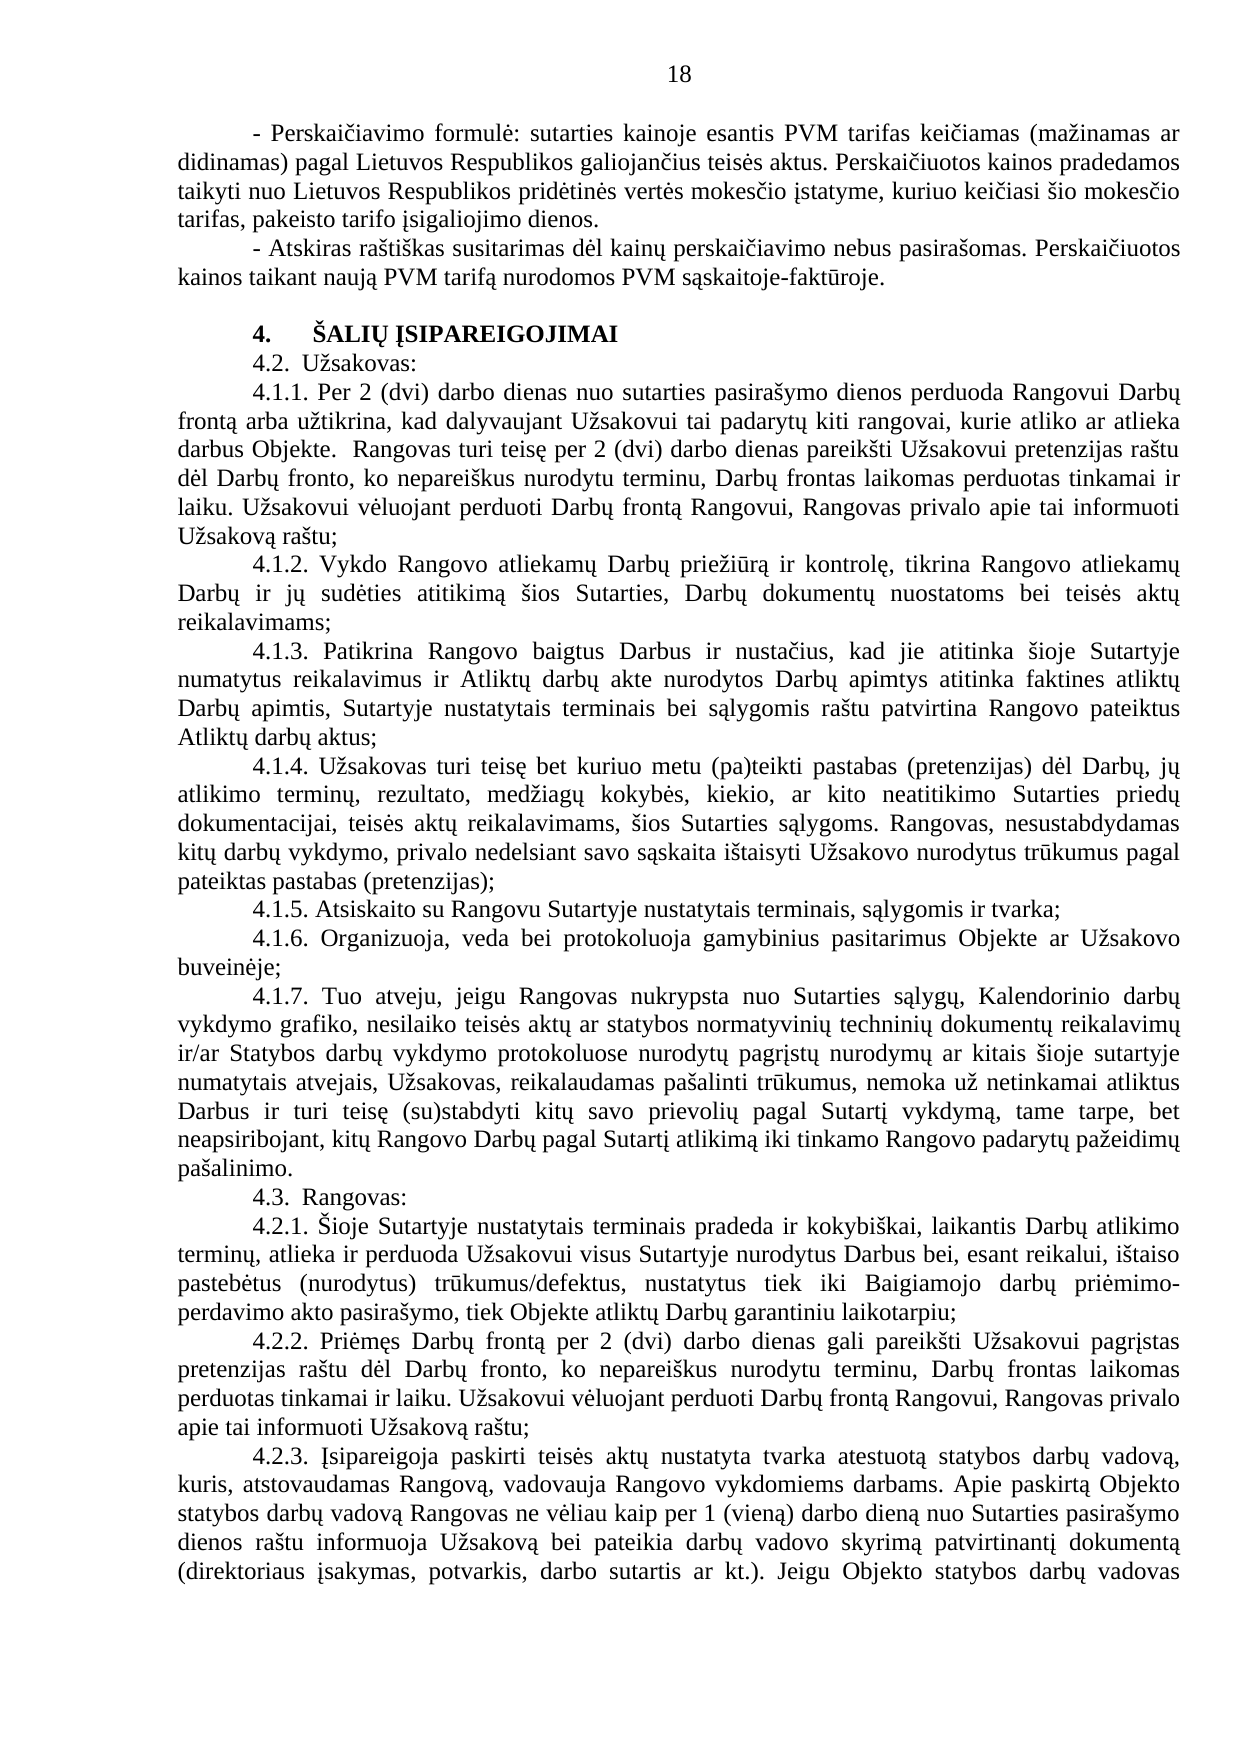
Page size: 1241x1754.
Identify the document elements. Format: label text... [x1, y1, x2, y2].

subtitle Užsakovas: [177, 348, 1181, 377]
subtitle 4.1.1. Per 2 (dvi) darbo dienas nuo sutarties pasirašymo dienos perduoda Rangovui Darbų frontą arba užtikrina, kad dalyvaujant Užsakovui tai padarytų kiti rangovai, kurie atliko ar atlieka darbus Objekte. Rangovas turi teisę per 2 (dvi) darbo dienas pareikšti Užsakovui pretenzijas raštu dėl Darbų fronto, ko nepareiškus nurodytu terminu, Darbų frontas laikomas perduotas tinkamai ir laiku. Užsakovui vėluojant perduoti Darbų frontą Rangovui, Rangovas privalo apie tai informuoti Užsakovą raštu; [177, 377, 1181, 549]
subtitle 4.1.2. Vykdo Rangovo atliekamų Darbų priežiūrą ir kontrolę, tikrina Rangovo atliekamų Darbų ir jų sudėties atitikimą šios Sutarties, Darbų dokumentų nuostatoms bei teisės aktų reikalavimams; [177, 549, 1181, 636]
subtitle 4.1.7. Tuo atveju, jeigu Rangovas nukrypsta nuo Sutarties sąlygų, Kalendorinio darbų vykdymo grafiko, nesilaiko teisės aktų ar statybos normatyvinių techninių dokumentų reikalavimų ir/ar Statybos darbų vykdymo protokoluose nurodytų pagrįstų nurodymų ar kitais šioje sutartyje numatytais atvejais, Užsakovas, reikalaudamas pašalinti trūkumus, nemoka už netinkamai atliktus Darbus ir turi teisę (su)stabdyti kitų savo prievolių pagal Sutartį vykdymą, tame tarpe, bet neapsiribojant, kitų Rangovo Darbų pagal Sutartį atlikimą iki tinkamo Rangovo padarytų pažeidimų pašalinimo. [177, 981, 1181, 1182]
subtitle 4.1.4. Užsakovas turi teisę bet kuriuo metu (pa)teikti pastabas (pretenzijas) dėl Darbų, jų atlikimo terminų, rezultato, medžiagų kokybės, kiekio, ar kito neatitikimo Sutarties priedų dokumentacijai, teisės aktų reikalavimams, šios Sutarties sąlygoms. Rangovas, nesustabdydamas kitų darbų vykdymo, privalo nedelsiant savo sąskaita ištaisyti Užsakovo nurodytus trūkumus pagal pateiktas pastabas (pretenzijas); [177, 751, 1181, 894]
subtitle Rangovas: [177, 1182, 1181, 1211]
subtitle 4.1.5. Atsiskaito su Rangovu Sutartyje nustatytais terminais, sąlygomis ir tvarka; [177, 894, 1181, 923]
subtitle 4.2.1. Šioje Sutartyje nustatytais terminais pradeda ir kokybiškai, laikantis Darbų atlikimo terminų, atlieka ir perduoda Užsakovui visus Sutartyje nurodytus Darbus bei, esant reikalui, ištaiso pastebėtus (nurodytus) trūkumus/defektus, nustatytus tiek iki Baigiamojo darbų priėmimo-perdavimo akto pasirašymo, tiek Objekte atliktų Darbų garantiniu laikotarpiu; [177, 1211, 1181, 1326]
text - Perskaičiavimo formulė: sutarties kainoje esantis PVM tarifas keičiamas (mažinamas ar didinamas) pagal Lietuvos Respublikos galiojančius teisės aktus. Perskaičiuotos kainos pradedamos taikyti nuo Lietuvos Respublikos pridėtinės vertės mokesčio įstatyme, kuriuo keičiasi šio mokesčio tarifas, pakeisto tarifo įsigaliojimo dienos. [177, 118, 1181, 233]
subtitle 4.1.3. Patikrina Rangovo baigtus Darbus ir nustačius, kad jie atitinka šioje Sutartyje numatytus reikalavimus ir Atliktų darbų akte nurodytos Darbų apimtys atitinka faktines atliktų Darbų apimtis, Sutartyje nustatytais terminais bei sąlygomis raštu patvirtina Rangovo pateiktus Atliktų darbų aktus; [177, 636, 1181, 751]
text - Atskiras raštiškas susitarimas dėl kainų perskaičiavimo nebus pasirašomas. Perskaičiuotos kainos taikant naują PVM tarifą nurodomos PVM sąskaitoje-faktūroje. [177, 233, 1181, 291]
subtitle 4.2.2. Priėmęs Darbų frontą per 2 (dvi) darbo dienas gali pareikšti Užsakovui pagrįstas pretenzijas raštu dėl Darbų fronto, ko nepareiškus nurodytu terminu, Darbų frontas laikomas perduotas tinkamai ir laiku. Užsakovui vėluojant perduoti Darbų frontą Rangovui, Rangovas privalo apie tai informuoti Užsakovą raštu; [177, 1326, 1181, 1441]
subtitle 4.1.6. Organizuoja, veda bei protokoluoja gamybinius pasitarimus Objekte ar Užsakovo buveinėje; [177, 923, 1181, 981]
subtitle Šalių įsipareigojimai [177, 319, 1181, 348]
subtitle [177, 1441, 1181, 1584]
